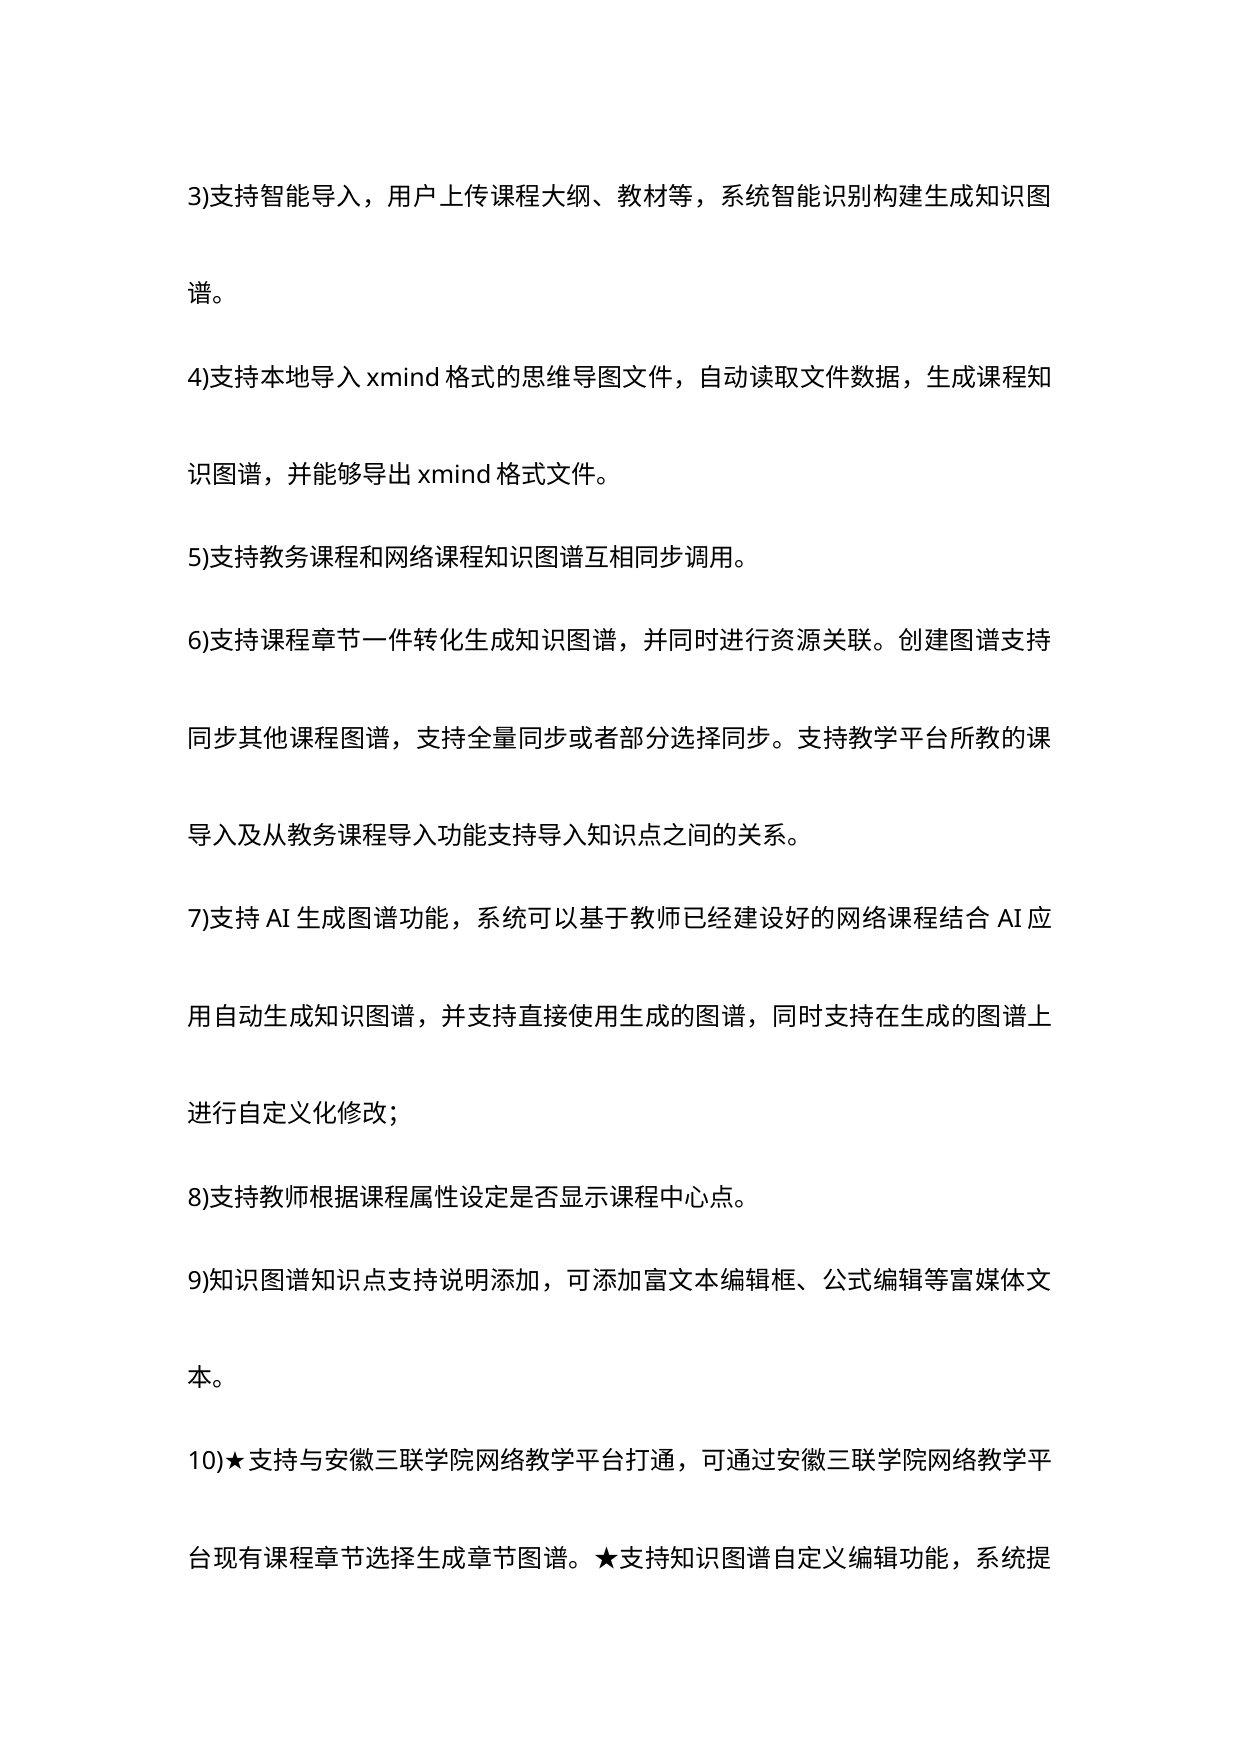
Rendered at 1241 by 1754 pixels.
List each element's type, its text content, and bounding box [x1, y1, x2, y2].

list 支持教师根据课程属性设定是否显示课程中心点。 [187, 1163, 1053, 1228]
list 支持智能导入，用户上传课程大纲、教材等，系统智能识别构建生成知识图谱。 [187, 162, 1053, 324]
list 支持教务课程和网络课程知识图谱互相同步调用。 [187, 523, 1053, 588]
list 知识图谱知识点支持说明添加，可添加富文本编辑框、公式编辑等富媒体文本。 [187, 1246, 1053, 1408]
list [187, 1426, 1053, 1589]
list 支持本地导入xmind格式的思维导图文件，自动读取文件数据，生成课程知识图谱，并能够导出xmind格式文件。 [187, 343, 1053, 505]
list 支持AI生成图谱功能，系统可以基于教师已经建设好的网络课程结合AI应用自动生成知识图谱，并支持直接使用生成的图谱，同时支持在生成的图谱上进行自定义化修改； [187, 884, 1053, 1144]
list 支持课程章节一件转化生成知识图谱，并同时进行资源关联。创建图谱支持同步其他课程图谱，支持全量同步或者部分选择同步。支持教学平台所教的课导入及从教务课程导入功能支持导入知识点之间的关系。 [187, 606, 1053, 866]
